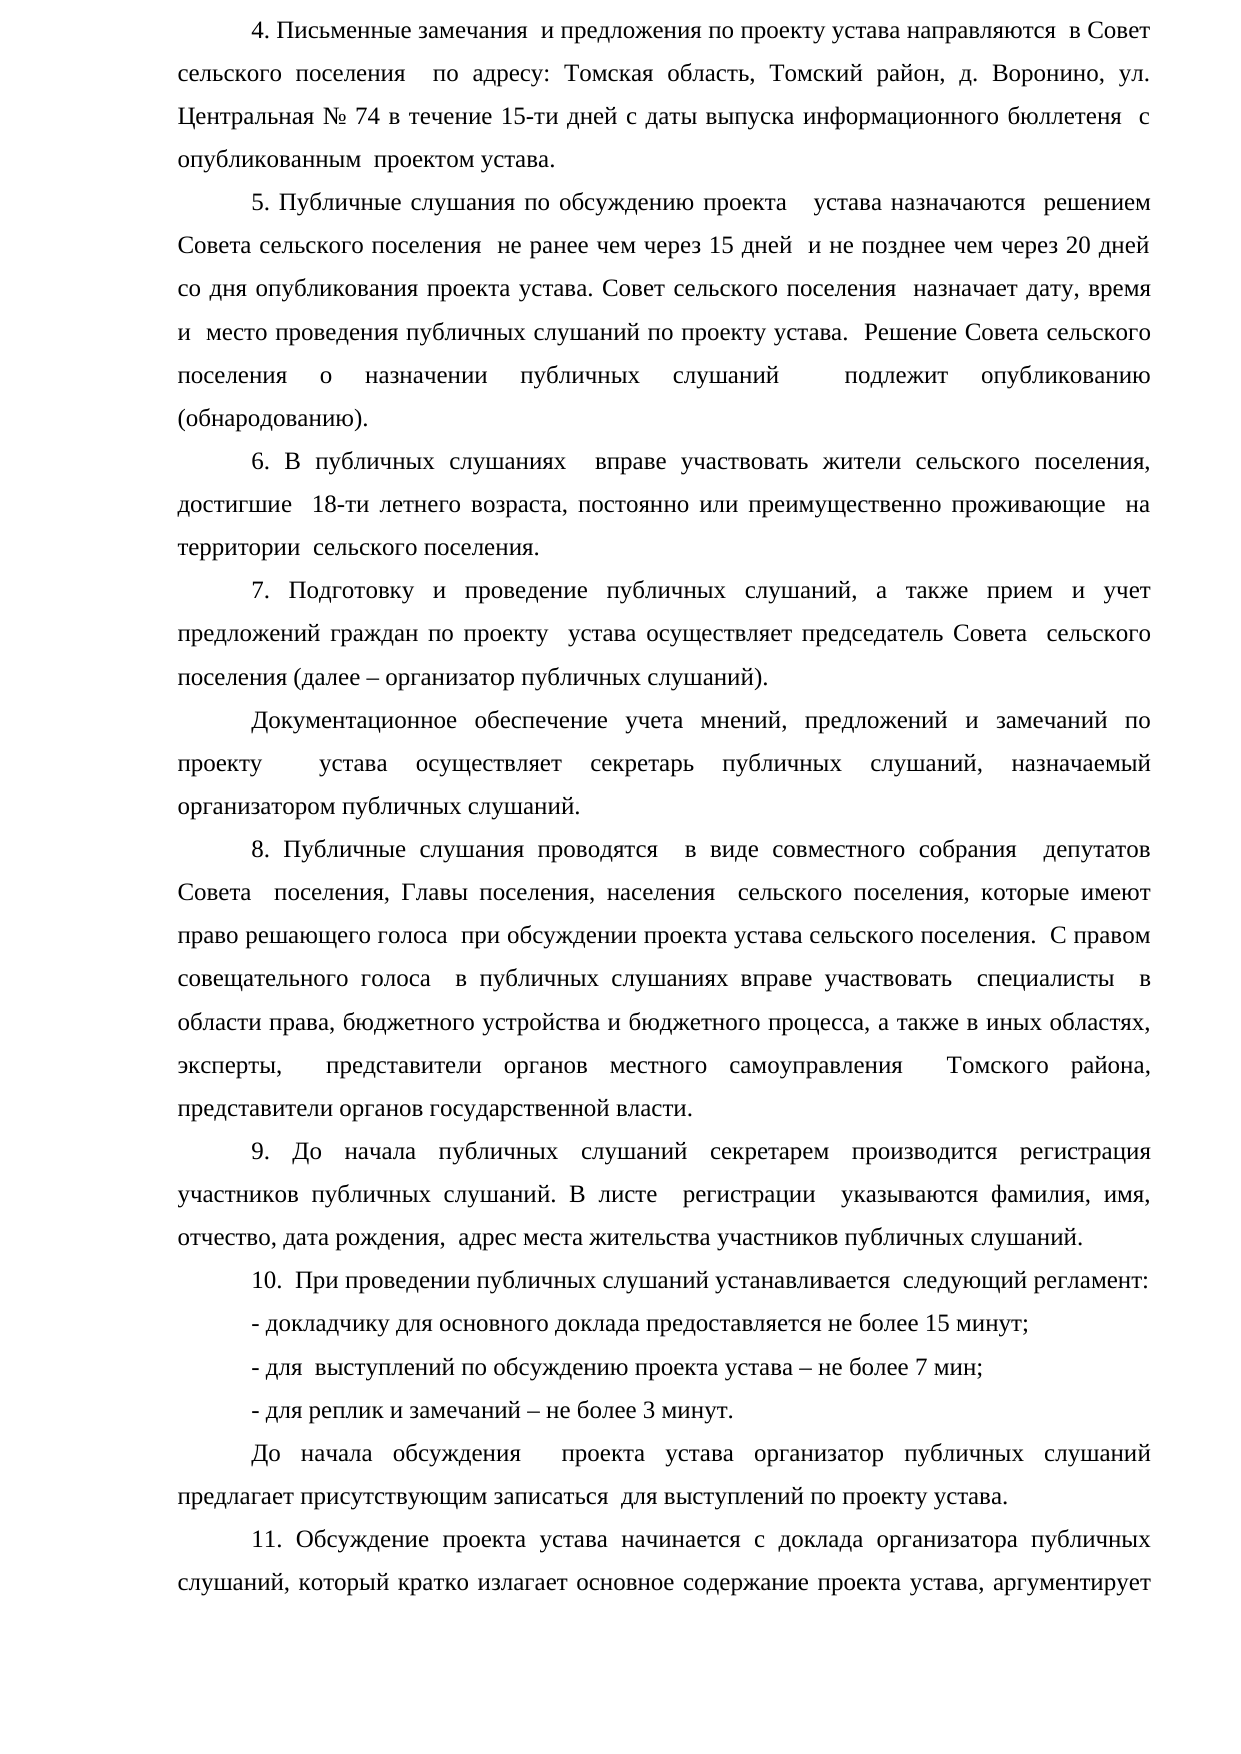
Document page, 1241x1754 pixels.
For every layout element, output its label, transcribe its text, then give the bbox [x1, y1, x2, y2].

text 4. Письменные замечания и предложения по проекту устава направляются в Совет сельского поселения по адресу: Томская область, Томский район, д. Воронино, ул. Центральная № 74 в течение 15-ти дней с даты выпуска информационного бюллетеня с опубликованным проектом устава. [177, 15, 1152, 173]
text 6. В публичных слушаниях вправе участвовать жители сельского поселения, достигшие 18-ти летнего возраста, постоянно или преимущественно проживающие на территории сельского поселения. [177, 446, 1152, 561]
text - для реплик и замечаний – не более 3 минут. [251, 1395, 1152, 1423]
text - докладчику для основного доклада предоставляется не более 15 минут; [251, 1308, 1152, 1337]
text Документационное обеспечение учета мнений, предложений и замечаний по проекту устава осуществляет секретарь публичных слушаний, назначаемый организатором публичных слушаний. [177, 705, 1152, 820]
text До начала обсуждения проекта устава организатор публичных слушаний предлагает присутствующим записаться для выступлений по проекту устава. [177, 1438, 1152, 1510]
text 8. Публичные слушания проводятся в виде совместного собрания депутатов Совета поселения, Главы поселения, населения сельского поселения, которые имеют право решающего голоса при обсуждении проекта устава сельского поселения. С правом совещательного голоса в публичных слушаниях вправе участвовать специалисты в области права, бюджетного устройства и бюджетного процесса, а также в иных областях, эксперты, представители органов местного самоуправления Томского района, представители органов государственной власти. [177, 834, 1152, 1122]
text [177, 1524, 1152, 1596]
text 10. При проведении публичных слушаний устанавливается следующий регламент: [251, 1265, 1152, 1294]
text - для выступлений по обсуждению проекта устава – не более 7 мин; [251, 1352, 1152, 1380]
text 9. До начала публичных слушаний секретарем производится регистрация участников публичных слушаний. В листе регистрации указываются фамилия, имя, отчество, дата рождения, адрес места жительства участников публичных слушаний. [177, 1136, 1152, 1251]
text 5. Публичные слушания по обсуждению проекта устава назначаются решением Совета сельского поселения не ранее чем через 15 дней и не позднее чем через 20 дней со дня опубликования проекта устава. Совет сельского поселения назначает дату, время и место проведения публичных слушаний по проекту устава. Решение Совета сельского поселения о назначении публичных слушаний подлежит опубликованию (обнародованию). [177, 187, 1152, 432]
text 7. Подготовку и проведение публичных слушаний, а также прием и учет предложений граждан по проекту устава осуществляет председатель Совета сельского поселения (далее – организатор публичных слушаний). [177, 575, 1152, 690]
